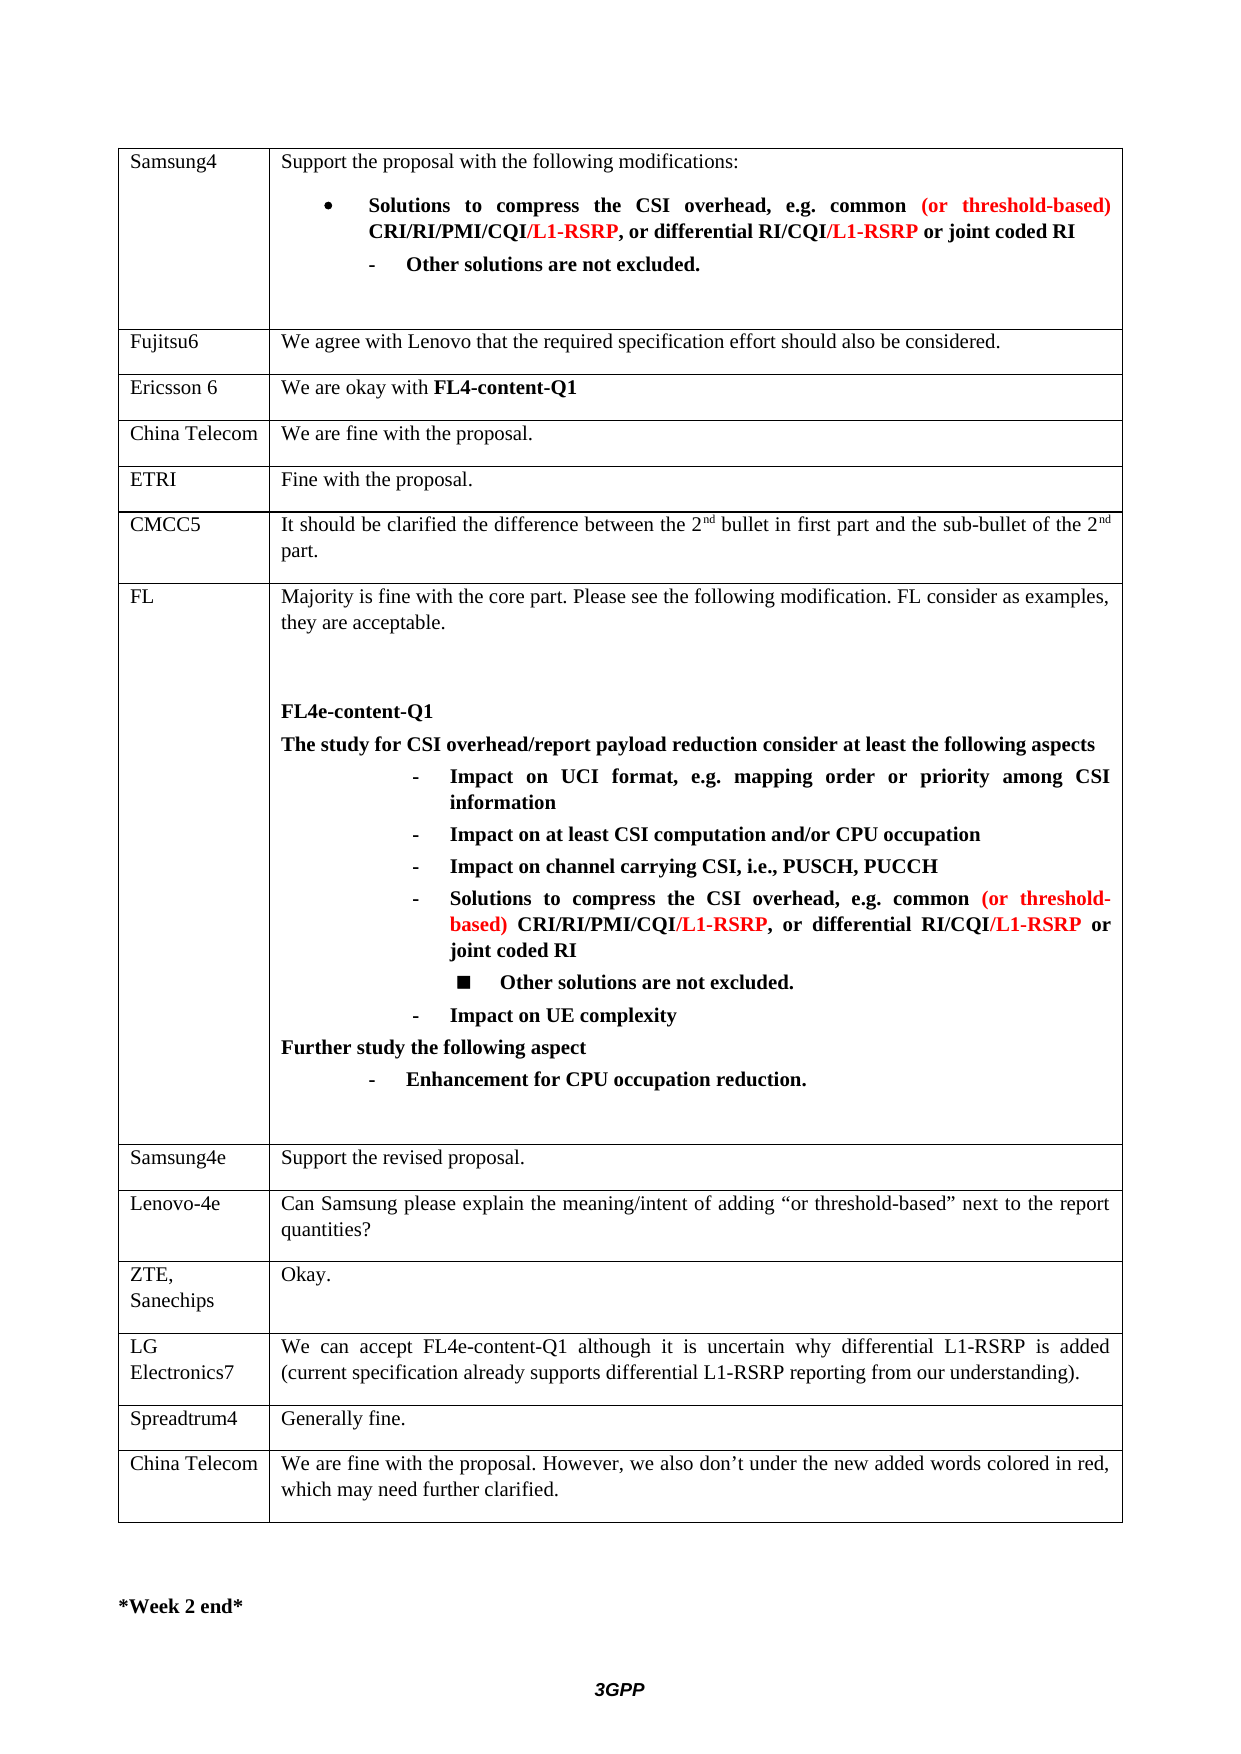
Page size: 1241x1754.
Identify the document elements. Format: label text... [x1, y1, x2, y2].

table_cell ZTE, Sanechips [119, 1262, 269, 1333]
table_cell China Telecom [119, 1451, 269, 1522]
table_cell Can Samsung please explain the meaning/intent of adding “or threshold-based” next to the report quantities? [270, 1191, 1122, 1261]
table_cell Fine with the proposal. [270, 467, 1122, 511]
table_cell Samsung4e [119, 1145, 269, 1189]
table_cell We are okay with FL4-content-Q1 [270, 375, 1122, 420]
table_cell We can accept FL4e-content-Q1 although it is uncertain why differential L1-RSRP is added (current specification already supports differential L1-RSRP reporting from our understanding). [270, 1334, 1122, 1404]
table_cell Support the revised proposal. [270, 1145, 1122, 1189]
table_cell China Telecom [119, 421, 269, 466]
table_cell We agree with Lenovo that the required specification effort should also be considered. [270, 330, 1122, 374]
table_cell Fujitsu6 [119, 330, 269, 374]
table_cell Support the proposal with the following modifications: Solutions to compress the CSI overhead, e.g. common (or threshold-based) CRI/RI/PMI/CQI/L1-RSRP, or differential RI/CQI/L1-RSRP or joint coded RI Other solutions are not excluded. [270, 149, 1122, 328]
table_cell FL [119, 584, 269, 1144]
table_cell Okay. [270, 1262, 1122, 1333]
table_cell LG Electronics7 [119, 1334, 269, 1404]
table_cell Lenovo-4e [119, 1191, 269, 1261]
table_cell Samsung4 [119, 149, 269, 328]
table_cell Spreadtrum4 [119, 1406, 269, 1450]
table_cell Generally fine. [270, 1406, 1122, 1450]
text *Week 2 end* [118, 1593, 1122, 1618]
table_cell Ericsson 6 [119, 375, 269, 420]
table_cell We are fine with the proposal. [270, 421, 1122, 466]
table_cell We are fine with the proposal. However, we also don’t under the new added words colored in red, which may need further clarified. [270, 1451, 1122, 1522]
table_cell CMCC5 [119, 513, 269, 583]
table_cell ETRI [119, 467, 269, 511]
table_cell It should be clarified the difference between the 2nd bullet in first part and the sub-bullet of the 2nd part. [270, 513, 1122, 583]
table_cell Majority is fine with the core part. Please see the following modification. FL consider as examples, they are acceptable. FL4e-content-Q1 The study for CSI overhead/report payload reduction consider at least the following aspects Impact on UCI format, e.g. mapping order or priority among CSI information Impact on at least CSI computation and/or CPU occupation Impact on channel carrying CSI, i.e., PUSCH, PUCCH Solutions to compress the CSI overhead, e.g. common (or threshold-based) CRI/RI/PMI/CQI/L1-RSRP, or differential RI/CQI/L1-RSRP or joint coded RI Other solutions are not excluded. Impact on UE complexity Further study the following aspect Enhancement for CPU occupation reduction. [270, 584, 1122, 1144]
